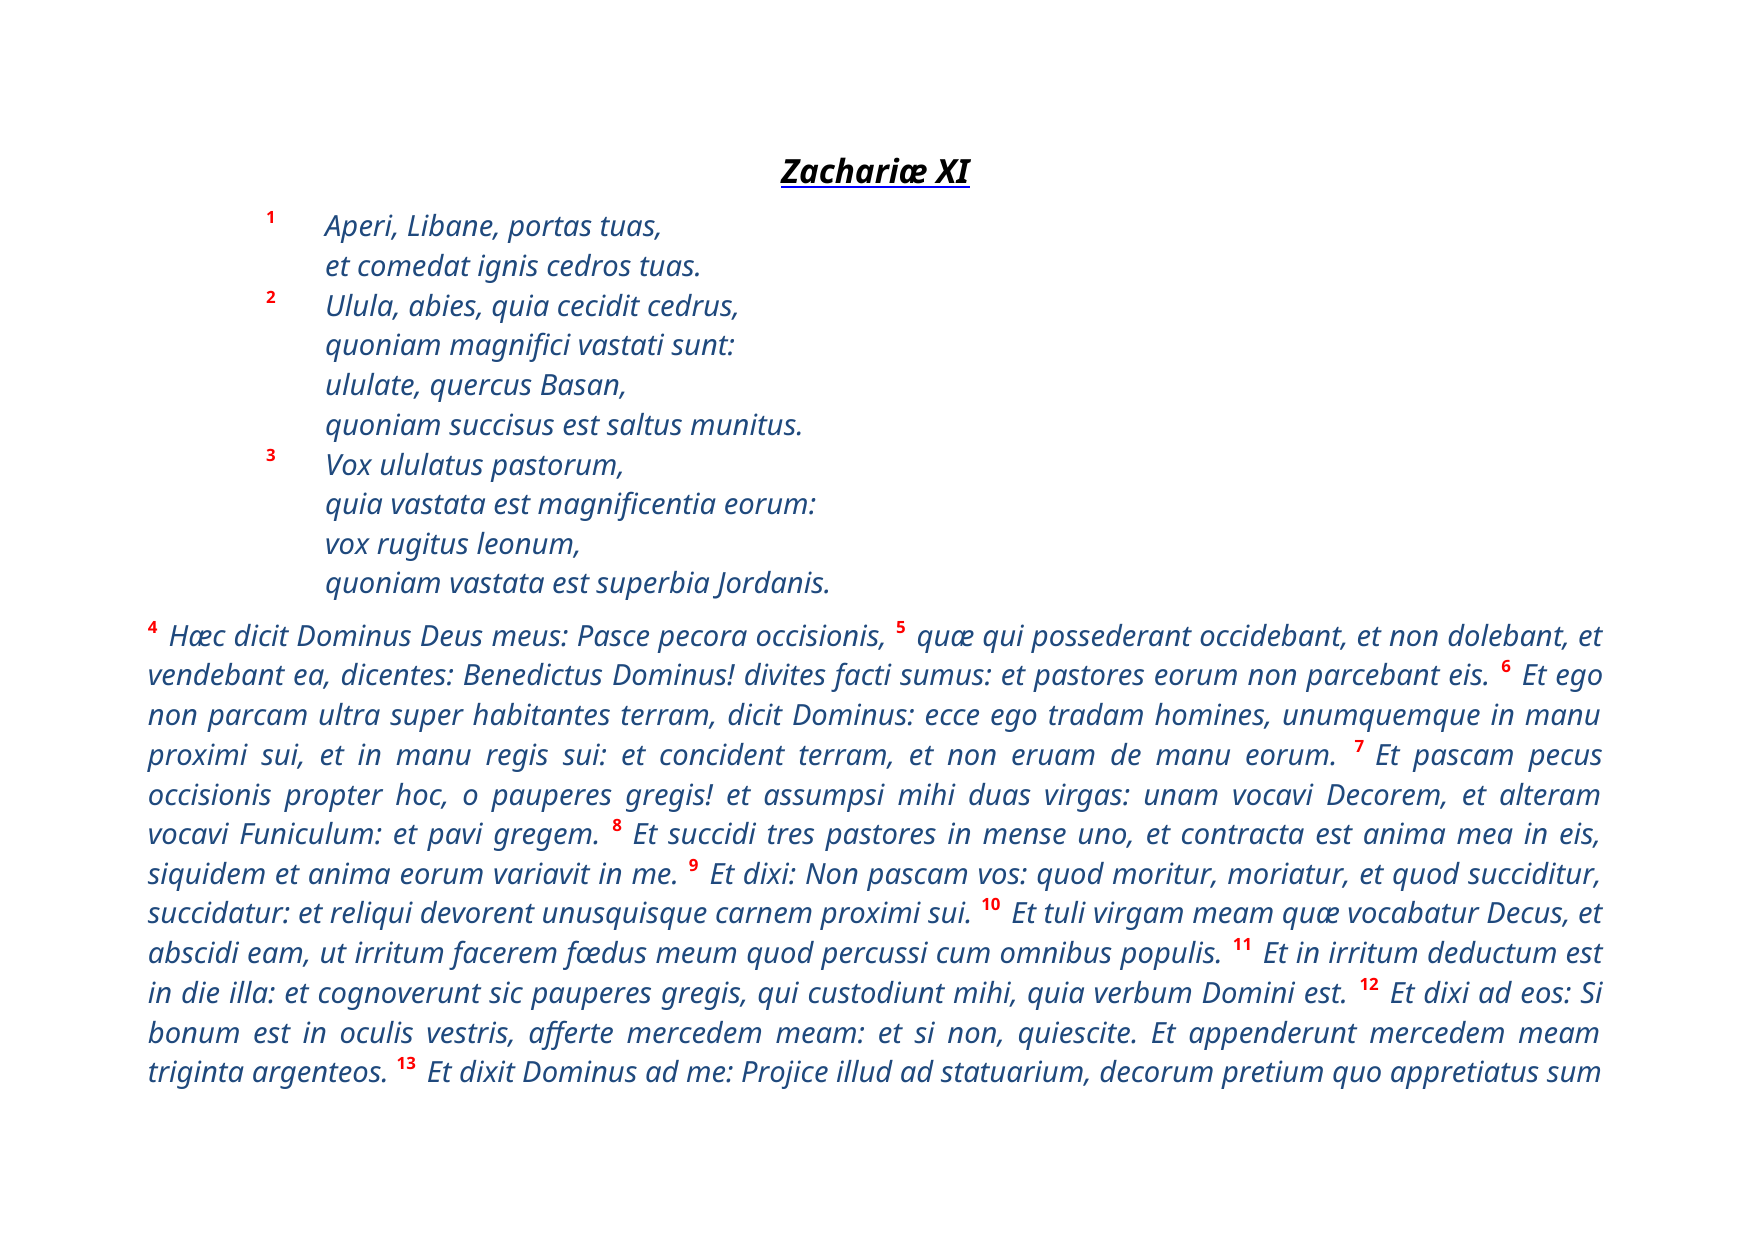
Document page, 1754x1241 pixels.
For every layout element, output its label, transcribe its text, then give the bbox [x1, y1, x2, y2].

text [148, 615, 1606, 1091]
text 3 Vox ululatus pastorum, quia vastata est magnificentia eorum: vox rugitus leonum, quoniam vastata est superbia Jordanis. [266, 444, 1488, 602]
text Zachariæ XI [148, 148, 1606, 193]
text 1 Aperi, Libane, portas tuas, et comedat ignis cedros tuas. [266, 206, 1488, 285]
text 2 Ulula, abies, quia cecidit cedrus, quoniam magnifici vastati sunt: ululate, quercus Basan, quoniam succisus est saltus munitus. [266, 285, 1488, 444]
